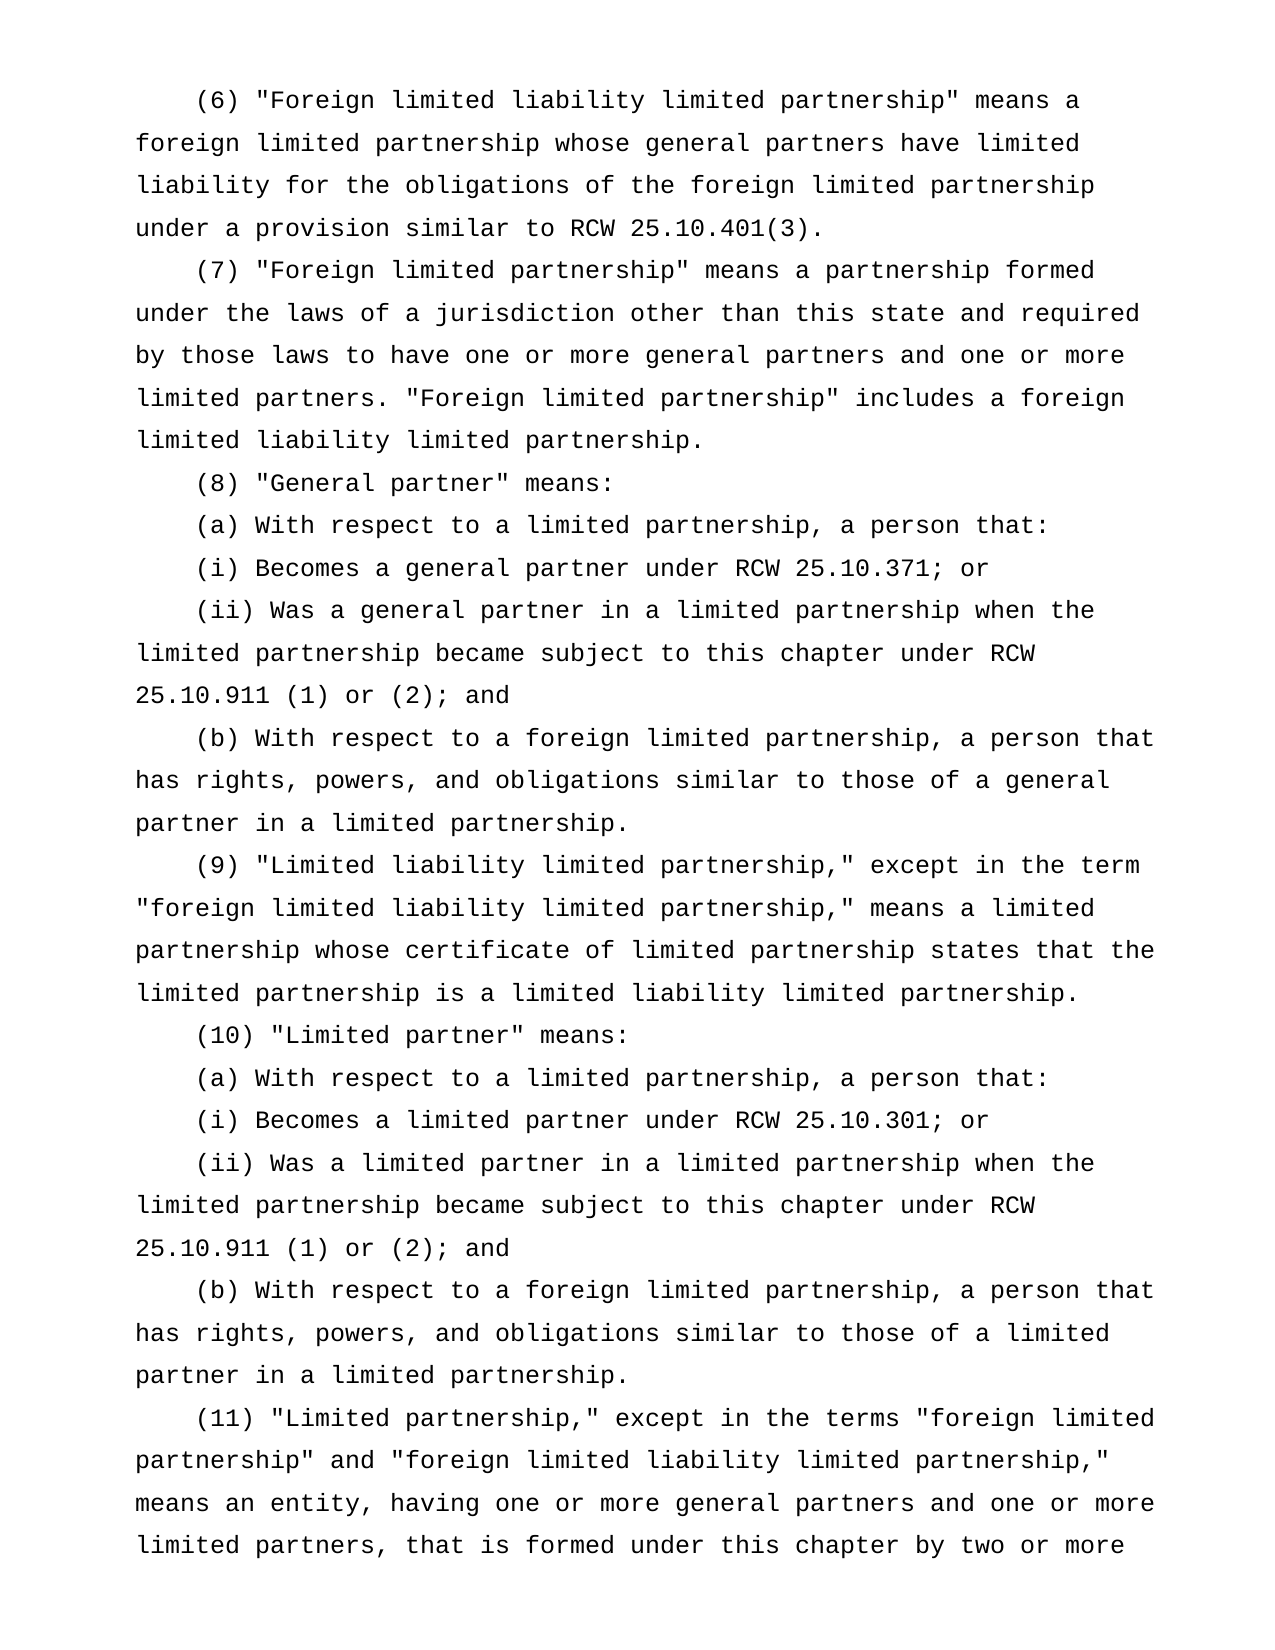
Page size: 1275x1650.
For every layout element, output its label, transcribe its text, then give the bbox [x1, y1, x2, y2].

text (a) With respect to a limited partnership, a person that: [135, 1052, 1170, 1095]
text (7) "Foreign limited partnership" means a partnership formed under the laws of a jurisdiction other than this state and required by those laws to have one or more general partners and one or more limited partners. "Foreign limited partnership" includes a foreign limited liability limited partnership. [135, 245, 1170, 457]
text (6) "Foreign limited liability limited partnership" means a foreign limited partnership whose general partners have limited liability for the obligations of the foreign limited partnership under a provision similar to RCW 25.10.401(3). [135, 75, 1170, 245]
text (b) With respect to a foreign limited partnership, a person that has rights, powers, and obligations similar to those of a general partner in a limited partnership. [135, 712, 1170, 840]
text (ii) Was a limited partner in a limited partnership when the limited partnership became subject to this chapter under RCW 25.10.911 (1) or (2); and [135, 1137, 1170, 1265]
text (i) Becomes a limited partner under RCW 25.10.301; or [135, 1095, 1170, 1137]
text (b) With respect to a foreign limited partnership, a person that has rights, powers, and obligations similar to those of a limited partner in a limited partnership. [135, 1265, 1170, 1392]
text (8) "General partner" means: [135, 457, 1170, 500]
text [135, 1392, 1170, 1562]
text (9) "Limited liability limited partnership," except in the term "foreign limited liability limited partnership," means a limited partnership whose certificate of limited partnership states that the limited partnership is a limited liability limited partnership. [135, 840, 1170, 1010]
text (10) "Limited partner" means: [135, 1010, 1170, 1052]
text (a) With respect to a limited partnership, a person that: [135, 500, 1170, 542]
text (i) Becomes a general partner under RCW 25.10.371; or [135, 542, 1170, 585]
text (ii) Was a general partner in a limited partnership when the limited partnership became subject to this chapter under RCW 25.10.911 (1) or (2); and [135, 585, 1170, 712]
